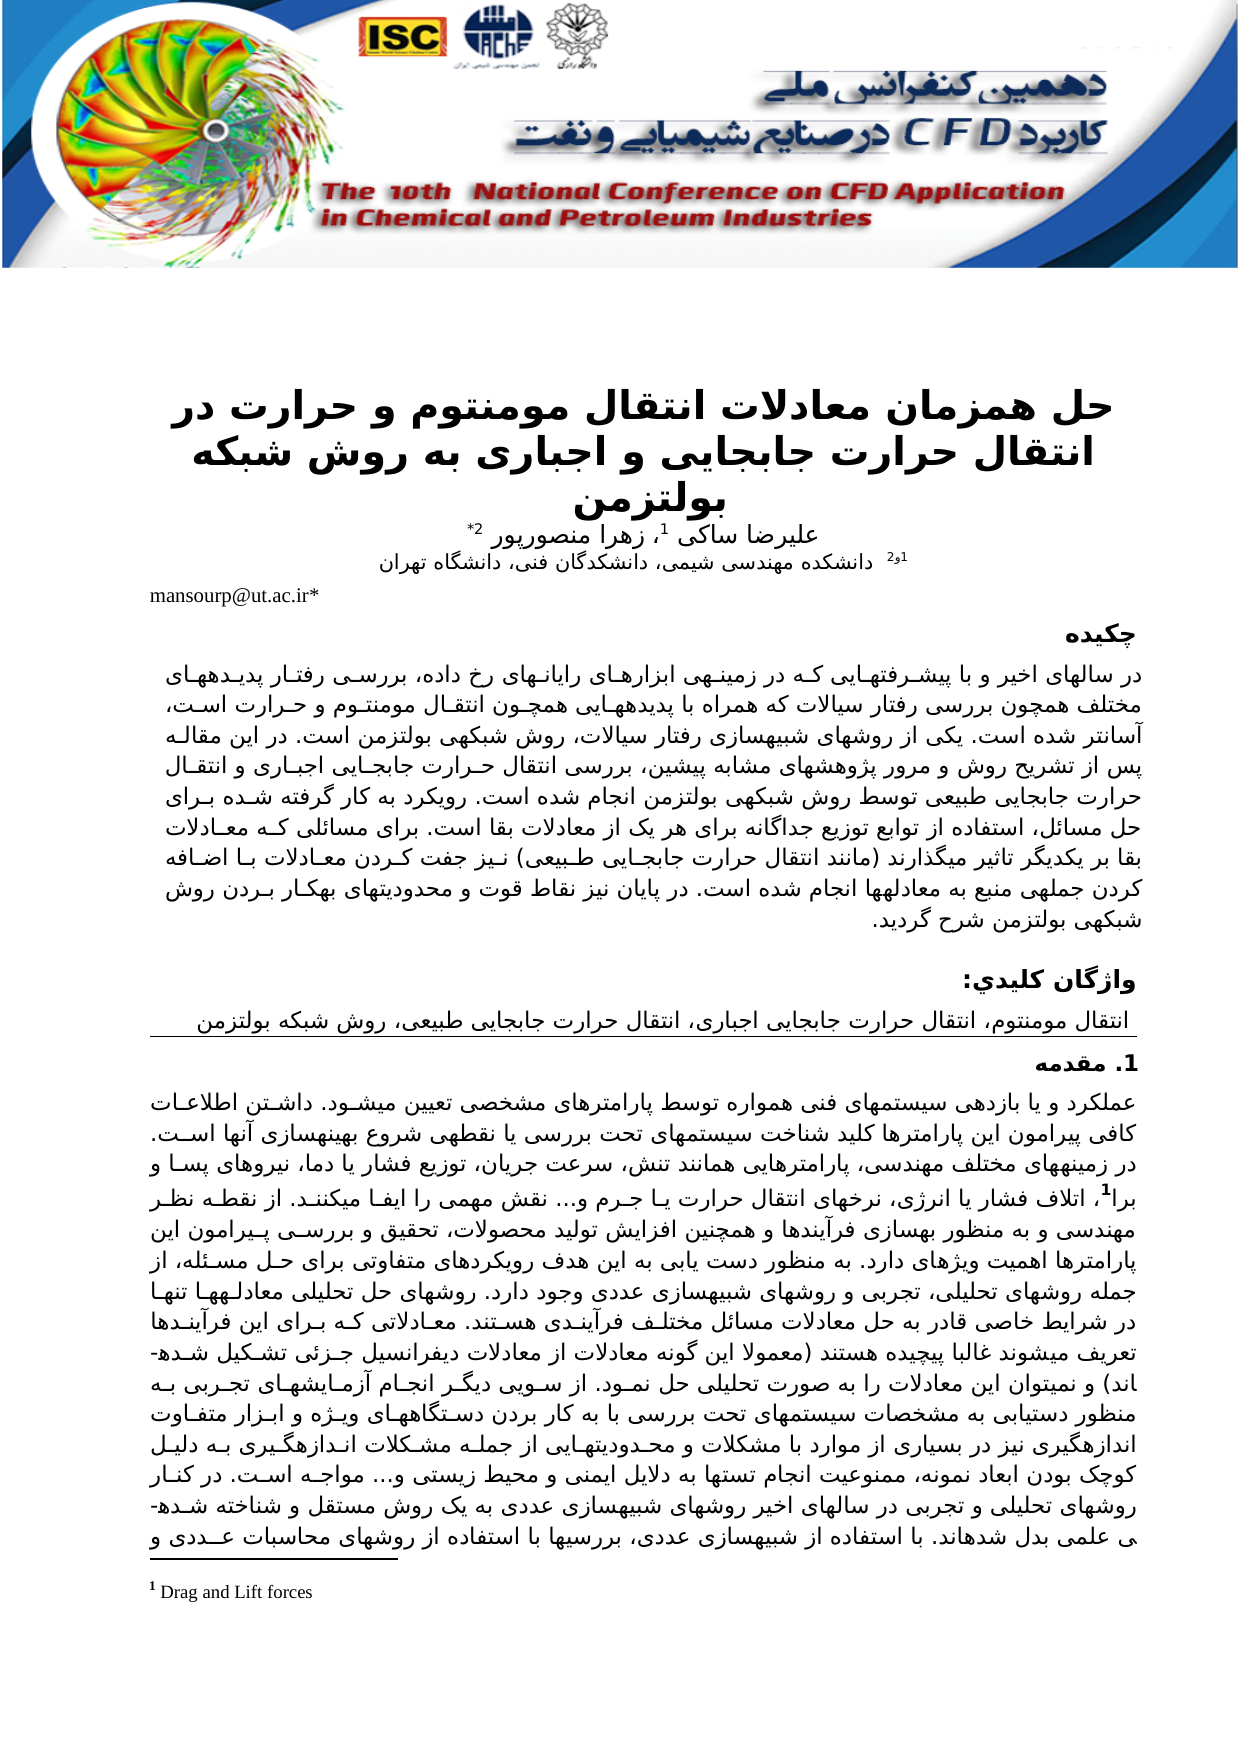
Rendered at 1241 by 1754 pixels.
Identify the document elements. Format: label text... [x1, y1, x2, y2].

text 1. مقدمه [150, 1050, 1139, 1077]
picture [2, 0, 1238, 269]
text علیرضا ساکی 1، زهرا منصورپور 2* [150, 521, 1137, 550]
text 1و2 دانشکده مهندسی شیمی، دانشکدگان فنی، دانشگاه تهران [150, 550, 1137, 574]
text *mansourp@ut.ac.ir [150, 582, 1137, 607]
text انتقال مومنتوم، انتقال حرارت جابجایی اجباری، انتقال حرارت جابجایی طبیعی، روش شبكه بولتزمن [150, 1007, 1137, 1036]
text واژگان كليدي: [150, 966, 1137, 995]
text حل همزمان معادلات انتقال مومنتوم و حرارت در انتقال حرارت جابجایی و اجباری به روش شبکه بولتزمن [150, 383, 1137, 521]
text چکيده [150, 619, 1137, 648]
text در سالهای اخیر و با پیشرفتهایی که در زمینهی ابزارهای رایانهای رخ داده، بررسی رفتار پدیدههای مختلف همچون بررسی رفتار سیالات که همراه با پدیدههایی همچون انتقال مومنتوم و حرارت است، آسانتر شده است. یکی از روشهای شبیهسازی رفتار سیالات، روش شبکهی بولتزمن است. در این مقاله پس از تشریح روش و مرور پژوهشهای مشابه پیشین، بررسی انتقال حرارت جابجایی اجباری و انتقال حرارت جابجایی طبیعی توسط روش شبکهی بولتزمن انجام شده است. رویکرد به کار گرفته شده برای حل مسائل، استفاده از توابع توزیع جداگانه برای هر یک از معادلات بقا است. برای مسائلی که معادلات بقا بر یکدیگر تاثیر میگذارند (مانند انتقال حرارت جابجایی طبیعی) نیز جفت کردن معادلات با اضافه کردن جملهی منبع به معادلهها انجام شده است. در پایان نیز نقاط قوت و محدودیتهای بهکار بردن روش شبکهی بولتزمن شرح گردید. [165, 661, 1142, 932]
